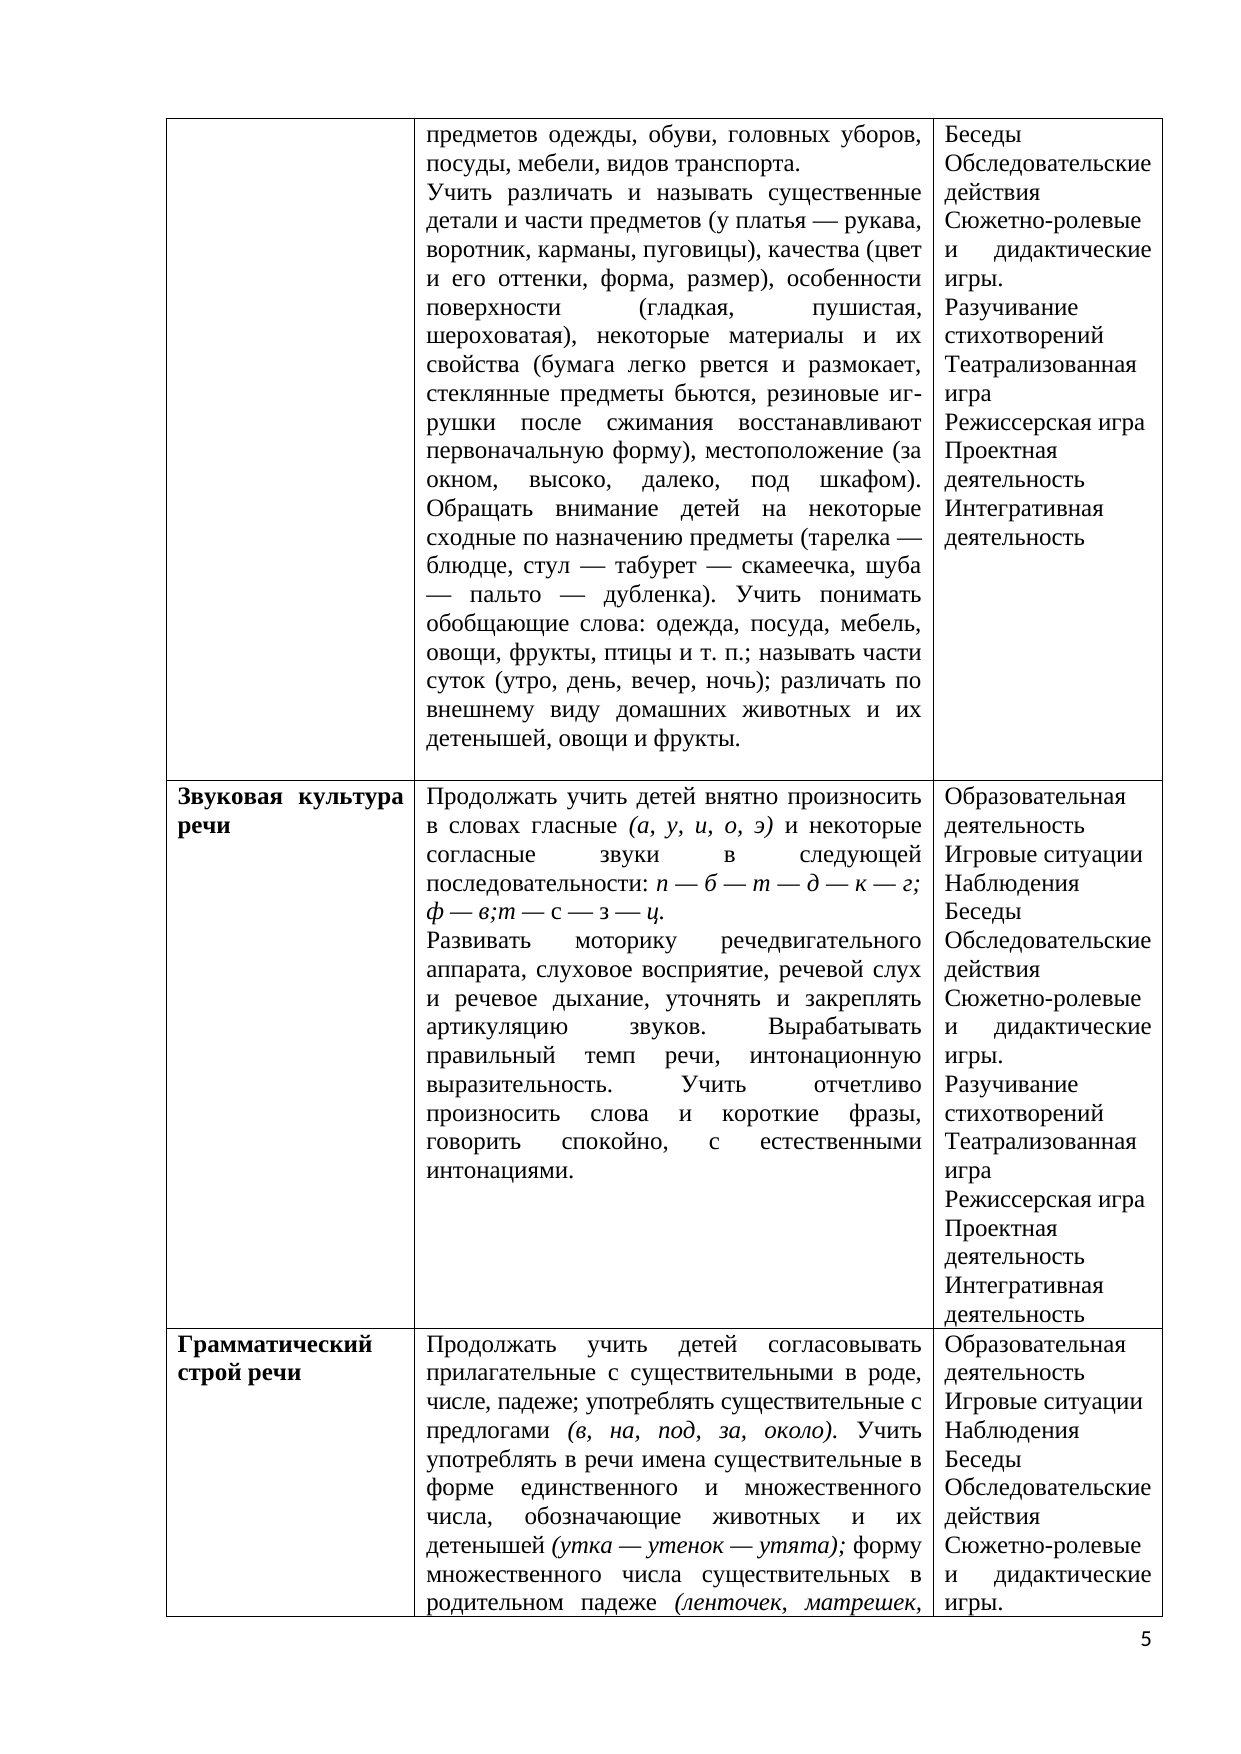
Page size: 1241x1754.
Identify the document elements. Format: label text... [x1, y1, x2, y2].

table_cell Звуковая культура речи [167, 781, 414, 1328]
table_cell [934, 1329, 1162, 1616]
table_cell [934, 119, 1162, 780]
table_cell Продолжать учить детей внятно произносить в словах гласные (а, у, и, о, э) и некоторые согласные звуки в следующей последовательности: п — б — т — д — к — г; ф — в;т — с — з — ц. Развивать моторику речедвигательного аппарата, слуховое восприятие, речевой слух и речевое дыхание, уточнять и закреплять артикуляцию звуков. Вырабатывать правильный темп речи, интонационную выразительность. Учить отчетливо произносить слова и короткие фразы, говорить спокойно, с естественными интонациями. [415, 781, 933, 1328]
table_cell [415, 1329, 933, 1616]
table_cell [167, 1329, 414, 1616]
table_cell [415, 119, 933, 780]
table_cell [167, 119, 414, 780]
